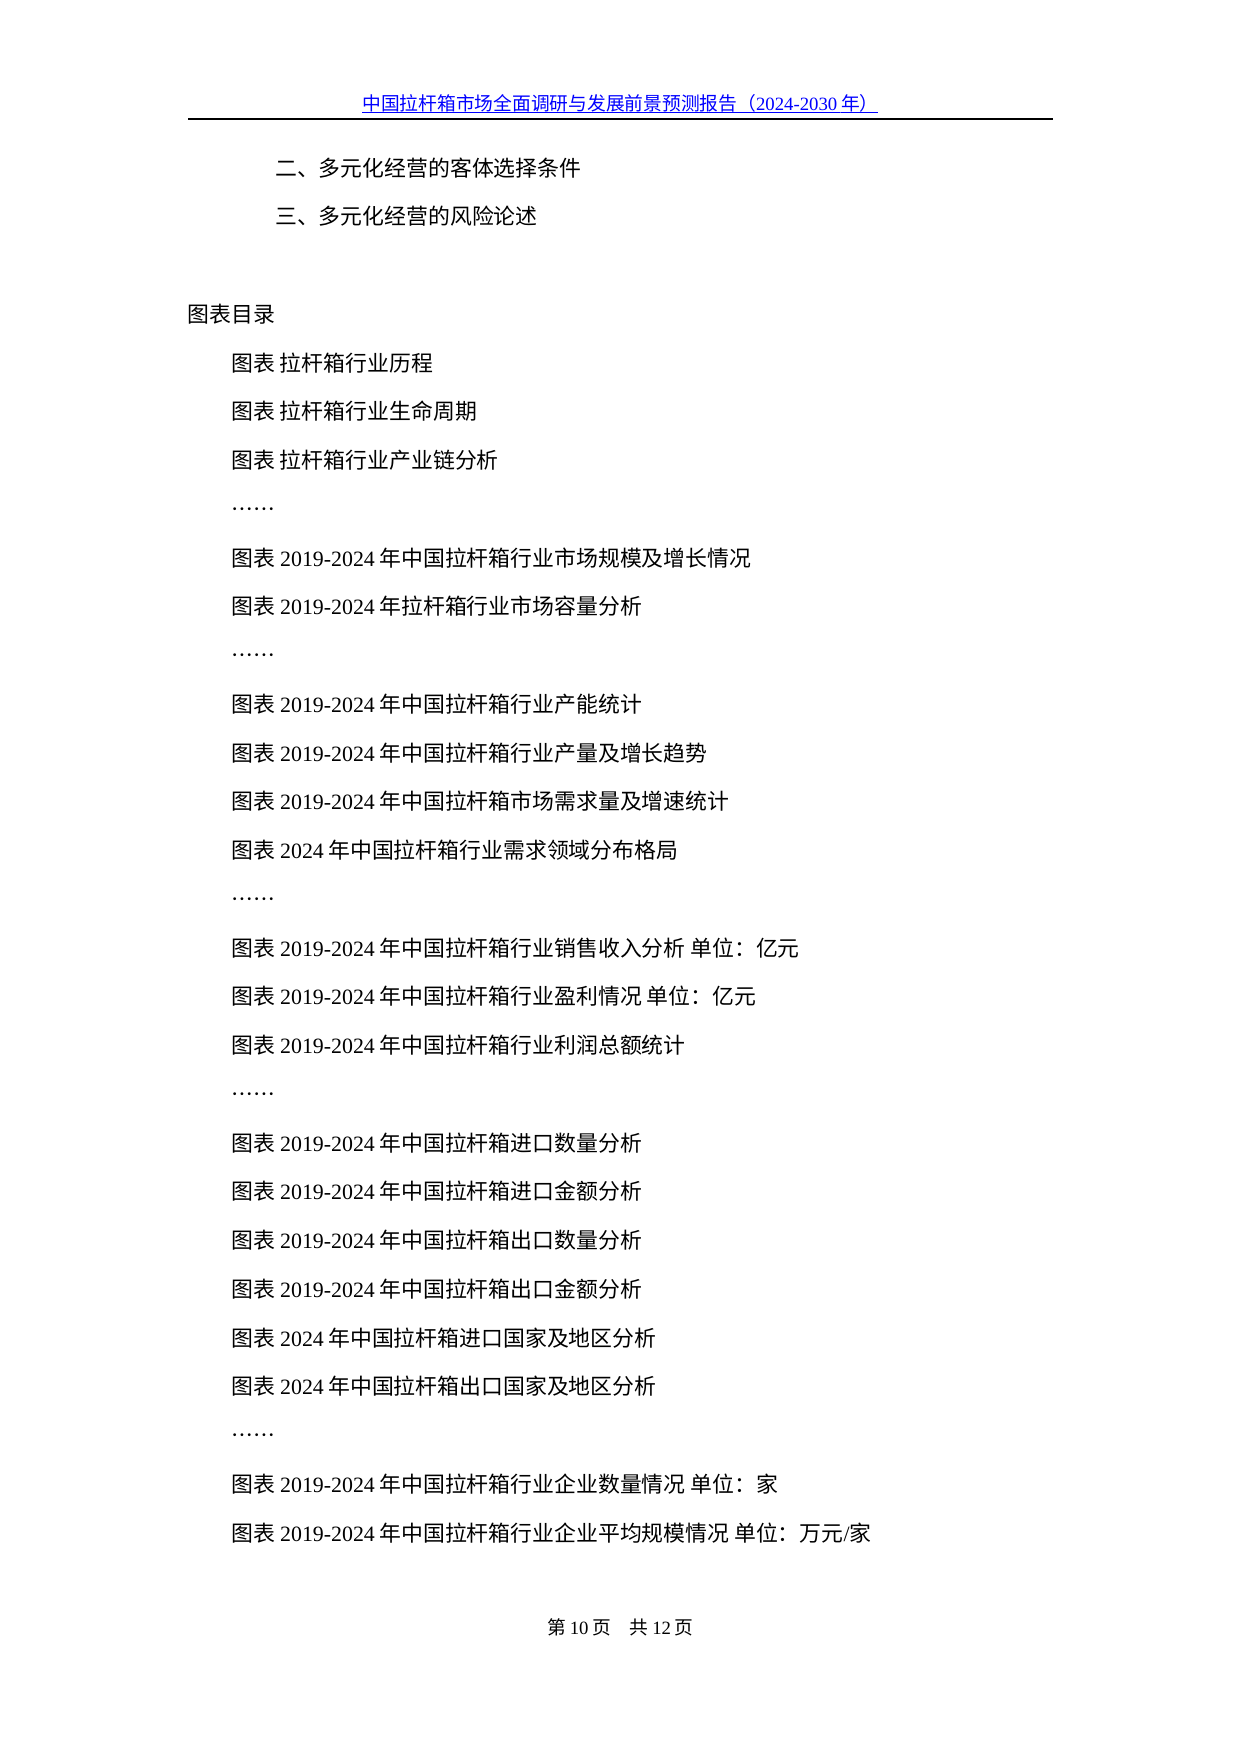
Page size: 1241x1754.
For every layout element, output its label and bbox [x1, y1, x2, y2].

text [187, 150, 1053, 1548]
